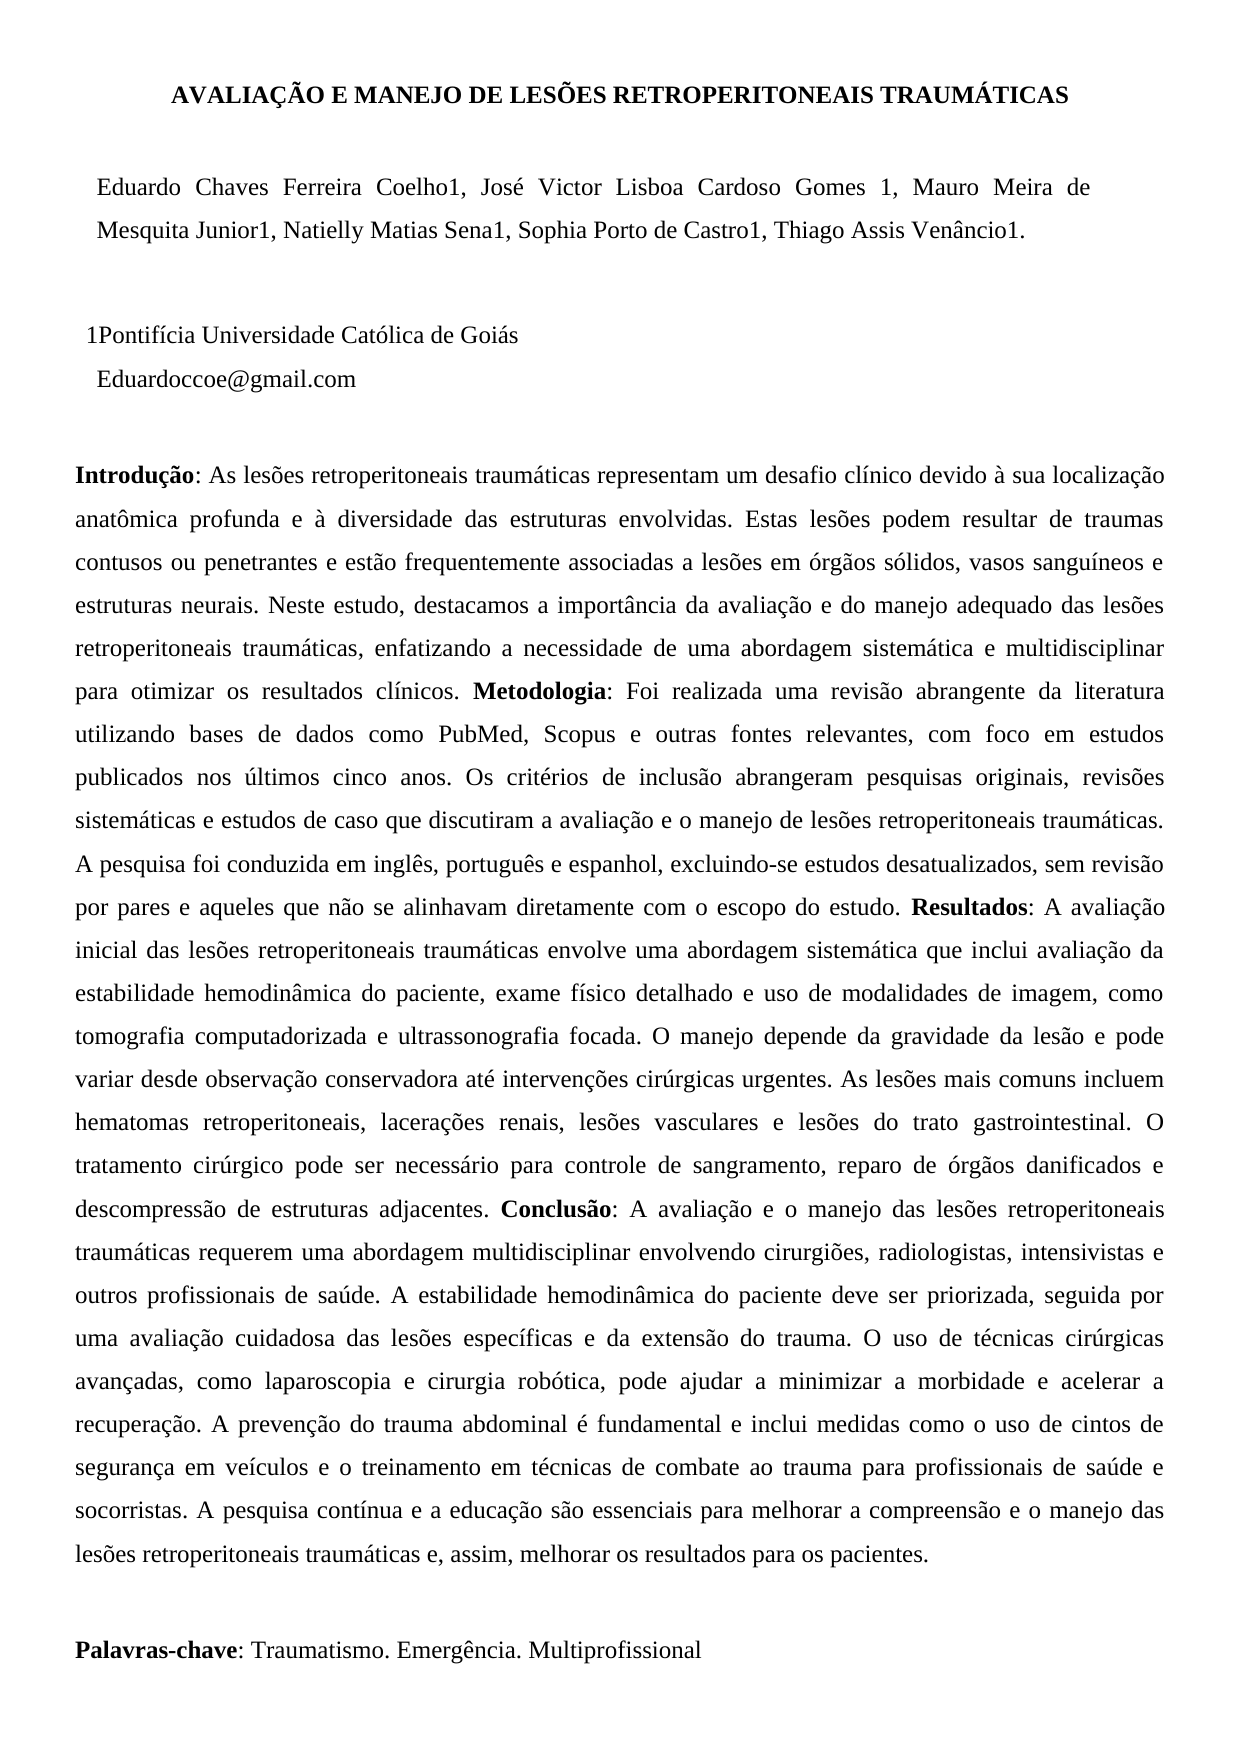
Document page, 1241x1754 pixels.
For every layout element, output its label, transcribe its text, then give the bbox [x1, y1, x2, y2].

text Eduardo Chaves Ferreira Coelho1, José Victor Lisboa Cardoso Gomes 1, Mauro Meira de Mesquita Junior1, Natielly Matias Sena1, Sophia Porto de Castro1, Thiago Assis Venâncio1. [96, 172, 1091, 244]
text AVALIAÇÃO E MANEJO DE LESÕES RETROPERITONEAIS TRAUMÁTICAS [75, 80, 1165, 109]
text 1Pontifícia Universidade Católica de Goiás [86, 320, 1165, 348]
text Eduardoccoe@gmail.com [96, 364, 1117, 392]
text Palavras-chave: Traumatismo. Emergência. Multiprofissional [75, 1636, 1165, 1664]
text Introdução: As lesões retroperitoneais traumáticas representam um desafio clínico devido à sua localização anatômica profunda e à diversidade das estruturas envolvidas. Estas lesões podem resultar de traumas contusos ou penetrantes e estão frequentemente associadas a lesões em órgãos sólidos, vasos sanguíneos e estruturas neurais. Neste estudo, destacamos a importância da avaliação e do manejo adequado das lesões retroperitoneais traumáticas, enfatizando a necessidade de uma abordagem sistemática e multidisciplinar para otimizar os resultados clínicos. Metodologia: Foi realizada uma revisão abrangente da literatura utilizando bases de dados como PubMed, Scopus e outras fontes relevantes, com foco em estudos publicados nos últimos cinco anos. Os critérios de inclusão abrangeram pesquisas originais, revisões sistemáticas e estudos de caso que discutiram a avaliação e o manejo de lesões retroperitoneais traumáticas. A pesquisa foi conduzida em inglês, português e espanhol, excluindo-se estudos desatualizados, sem revisão por pares e aqueles que não se alinhavam diretamente com o escopo do estudo. Resultados: A avaliação inicial das lesões retroperitoneais traumáticas envolve uma abordagem sistemática que inclui avaliação da estabilidade hemodinâmica do paciente, exame físico detalhado e uso de modalidades de imagem, como tomografia computadorizada e ultrassonografia focada. O manejo depende da gravidade da lesão e pode variar desde observação conservadora até intervenções cirúrgicas urgentes. As lesões mais comuns incluem hematomas retroperitoneais, lacerações renais, lesões vasculares e lesões do trato gastrointestinal. O tratamento cirúrgico pode ser necessário para controle de sangramento, reparo de órgãos danificados e descompressão de estruturas adjacentes. Conclusão: A avaliação e o manejo das lesões retroperitoneais traumáticas requerem uma abordagem multidisciplinar envolvendo cirurgiões, radiologistas, intensivistas e outros profissionais de saúde. A estabilidade hemodinâmica do paciente deve ser priorizada, seguida por uma avaliação cuidadosa das lesões específicas e da extensão do trauma. O uso de técnicas cirúrgicas avançadas, como laparoscopia e cirurgia robótica, pode ajudar a minimizar a morbidade e acelerar a recuperação. A prevenção do trauma abdominal é fundamental e inclui medidas como o uso de cintos de segurança em veículos e o treinamento em técnicas de combate ao trauma para profissionais de saúde e socorristas. A pesquisa contínua e a educação são essenciais para melhorar a compreensão e o manejo das lesões retroperitoneais traumáticas e, assim, melhorar os resultados para os pacientes. [75, 461, 1165, 1567]
